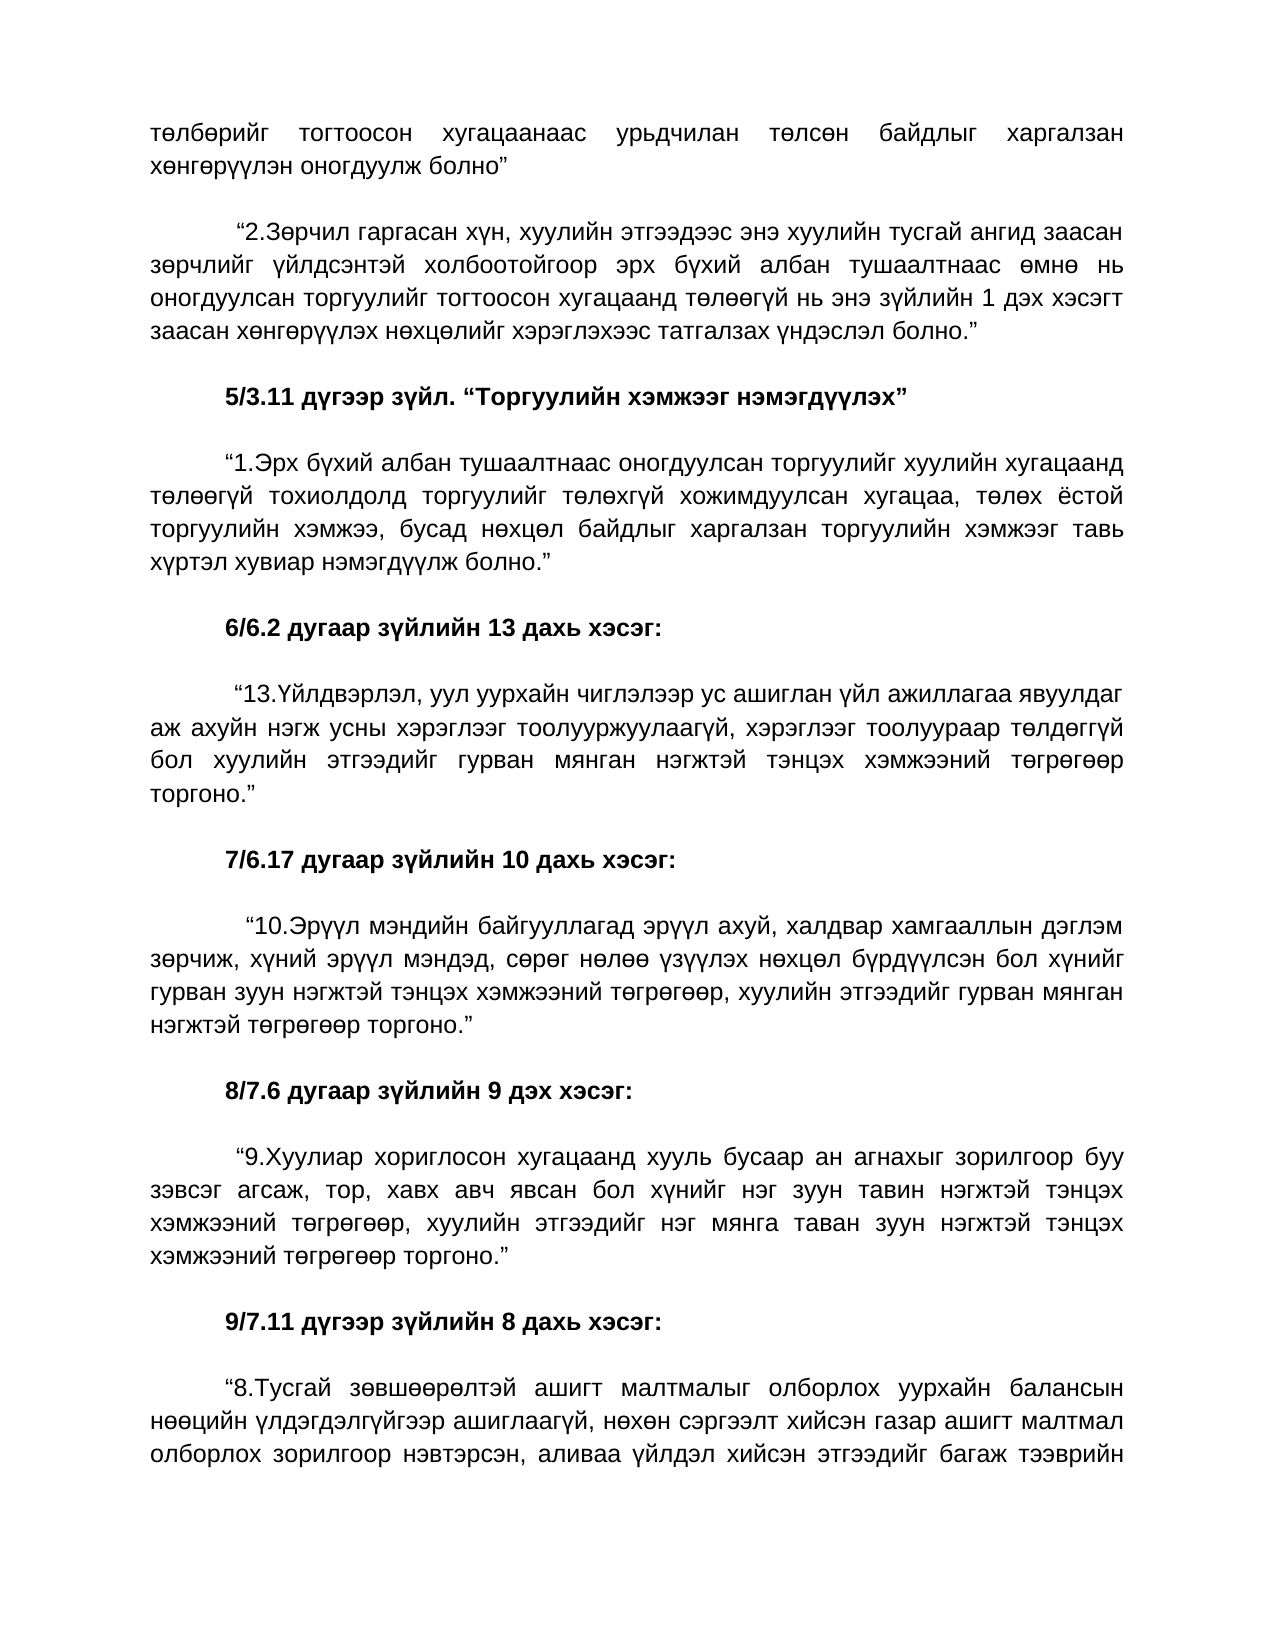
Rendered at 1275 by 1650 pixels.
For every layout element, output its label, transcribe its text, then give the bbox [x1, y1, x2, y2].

text “10.Эрүүл мэндийн байгууллагад эрүүл ахуй, халдвар хамгааллын дэглэм зөрчиж, хүний эрүүл мэндэд, сөрөг нөлөө үзүүлэх нөхцөл бүрдүүлсэн бол хүнийг гурван зуун нэгжтэй тэнцэх хэмжээний төгрөгөөр, хуулийн этгээдийг гурван мянган нэгжтэй төгрөгөөр торгоно.” [150, 911, 1125, 1038]
text 8/7.6 дугаар зүйлийн 9 дэх хэсэг: [150, 1076, 1125, 1104]
text “13.Үйлдвэрлэл, уул уурхайн чиглэлээр ус ашиглан үйл ажиллагаа явуулдаг аж ахуйн нэгж усны хэрэглээг тоолууржуулаагүй, хэрэглээг тоолуураар төлдөггүй бол хуулийн этгээдийг гурван мянган нэгжтэй тэнцэх хэмжээний төгрөгөөр торгоно.” [150, 679, 1125, 807]
text “2.Зөрчил гаргасан хүн, хуулийн этгээдээс энэ хуулийн тусгай ангид заасан зөрчлийг үйлдсэнтэй холбоотойгоор эрх бүхий албан тушаалтнаас өмнө нь оногдуулсан торгуулийг тогтоосон хугацаанд төлөөгүй нь энэ зүйлийн 1 дэх хэсэгт заасан хөнгөрүүлэх нөхцөлийг хэрэглэхээс татгалзах үндэслэл болно.” [150, 217, 1125, 345]
text 5/3.11 дүгээр зүйл. “Торгуулийн хэмжээг нэмэгдүүлэх” [150, 382, 1125, 411]
text “1.Эрх бүхий албан тушаалтнаас оногдуулсан торгуулийг хуулийн хугацаанд төлөөгүй тохиолдолд торгуулийг төлөхгүй хожимдуулсан хугацаа, төлөх ёстой торгуулийн хэмжээ, бусад нөхцөл байдлыг харгалзан торгуулийн хэмжээг тавь хүртэл хувиар нэмэгдүүлж болно.” [150, 448, 1125, 576]
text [150, 1373, 1125, 1468]
text “9.Хуулиар хориглосон хугацаанд хууль бусаар ан агнахыг зорилгоор буу зэвсэг агсаж, тор, хавх авч явсан бол хүнийг нэг зуун тавин нэгжтэй тэнцэх хэмжээний төгрөгөөр, хуулийн этгээдийг нэг мянга таван зуун нэгжтэй тэнцэх хэмжээний төгрөгөөр торгоно.” [150, 1142, 1125, 1269]
text 6/6.2 дугаар зүйлийн 13 дахь хэсэг: [150, 613, 1125, 642]
text 9/7.11 дүгээр зүйлийн 8 дахь хэсэг: [150, 1307, 1125, 1336]
text 7/6.17 дугаар зүйлийн 10 дахь хэсэг: [150, 844, 1125, 873]
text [150, 118, 1125, 180]
